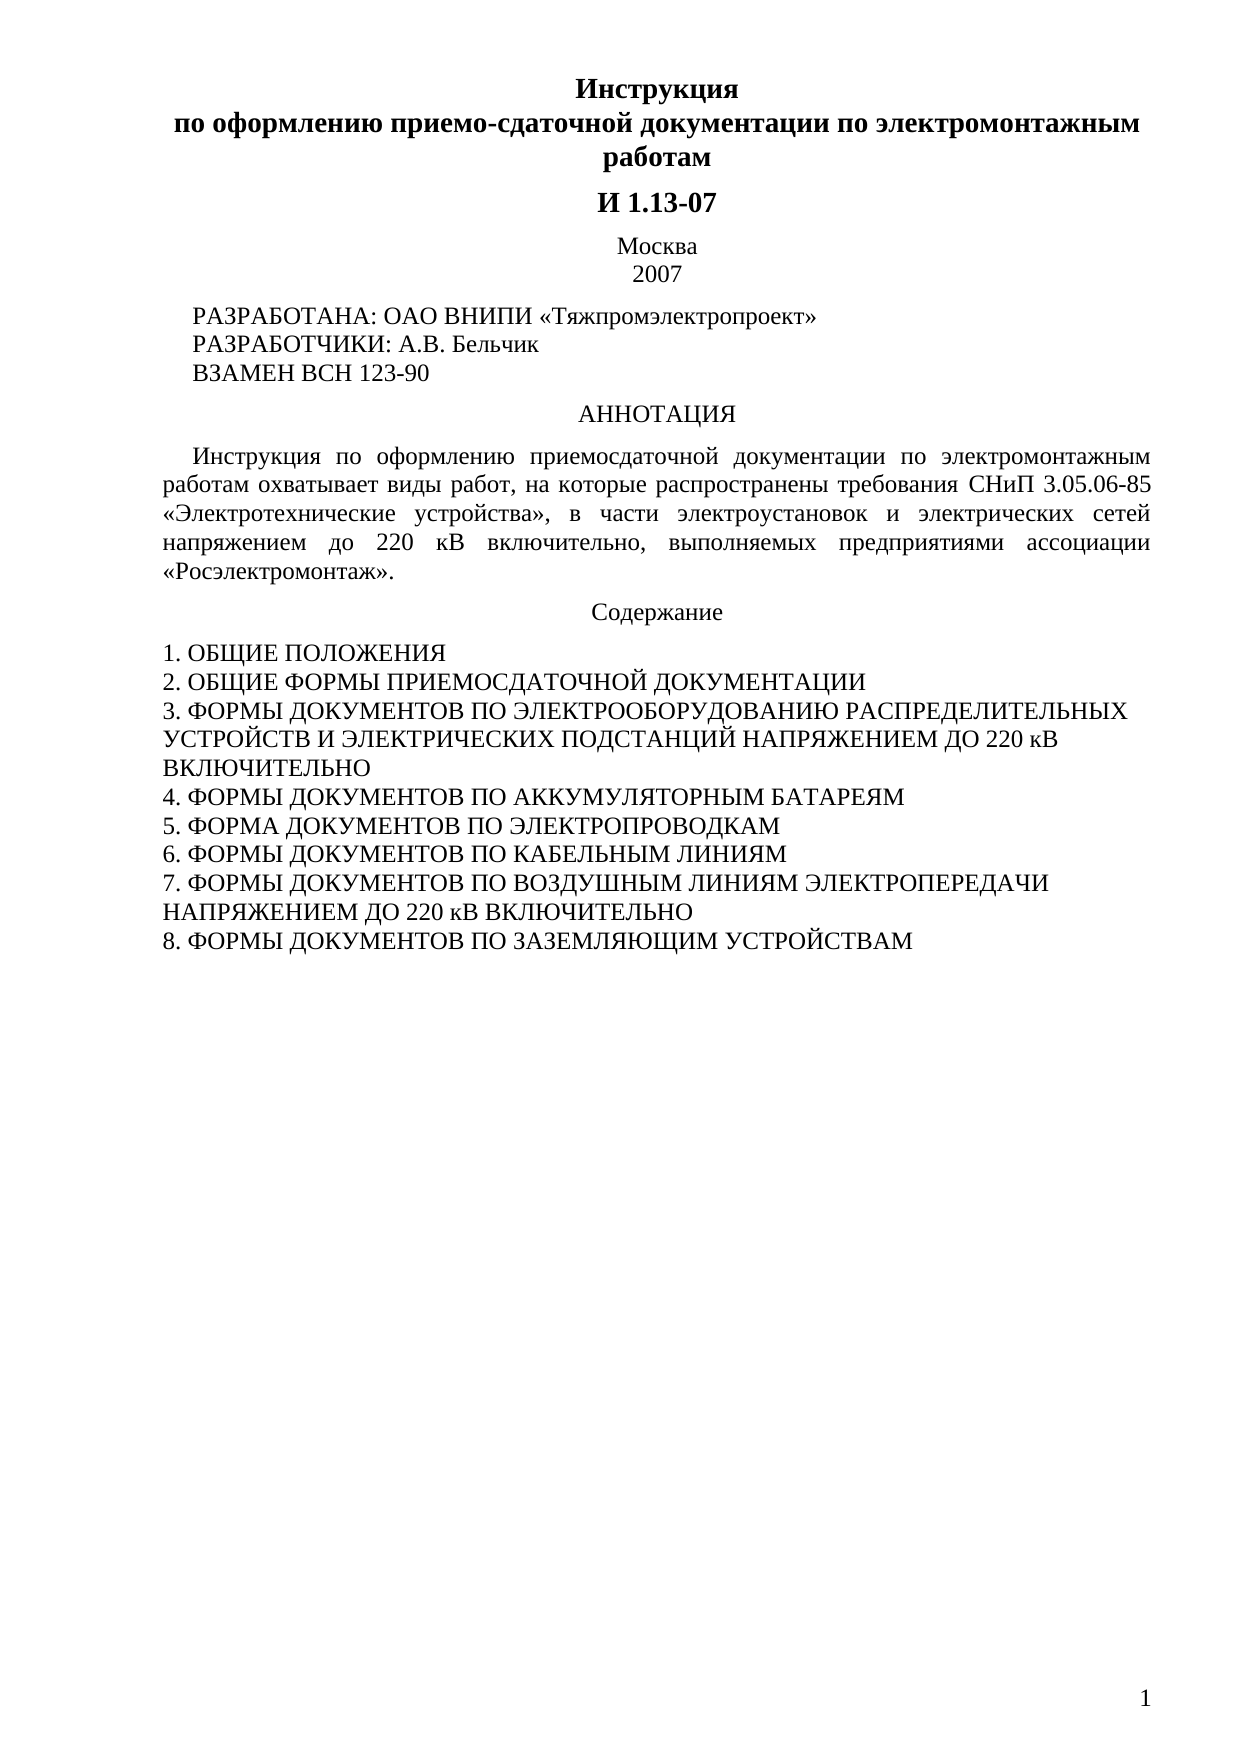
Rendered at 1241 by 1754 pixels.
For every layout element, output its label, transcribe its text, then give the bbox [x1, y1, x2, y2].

text АННОТАЦИЯ [162, 399, 1152, 428]
text РАЗРАБОТЧИКИ: А.В. Бельчик [162, 329, 1152, 358]
text 5. ФОРМА ДОКУМЕНТОВ ПО ЭЛЕКТРОПРОВОДКАМ [162, 811, 1152, 839]
text 7. ФОРМЫ ДОКУМЕНТОВ ПО ВОЗДУШНЫМ ЛИНИЯМ ЭЛЕКТРОПЕРЕДАЧИ НАПРЯЖЕНИЕМ ДО 220 кВ ВКЛЮЧИТЕЛЬНО [162, 868, 1152, 926]
text 2007 [162, 259, 1152, 288]
text Инструкция по оформлению приемо-сдаточной документации по электромонтажным работам [162, 72, 1152, 172]
text 8. ФОРМЫ ДОКУМЕНТОВ ПО ЗАЗЕМЛЯЮЩИМ УСТРОЙСТВАМ [162, 926, 1152, 954]
text 2. ОБЩИЕ ФОРМЫ ПРИЕМОСДАТОЧНОЙ ДОКУМЕНТАЦИИ [162, 667, 1152, 696]
text ВЗАМЕН ВСН 123-90 [162, 358, 1152, 387]
text И 1.13-07 [162, 185, 1152, 218]
text Москва [162, 231, 1152, 259]
text 3. ФОРМЫ ДОКУМЕНТОВ ПО ЭЛЕКТРООБОРУДОВАНИЮ РАСПРЕДЕЛИТЕЛЬНЫХ УСТРОЙСТВ И ЭЛЕКТРИЧЕСКИХ ПОДСТАНЦИЙ НАПРЯЖЕНИЕМ ДО 220 кВ ВКЛЮЧИТЕЛЬНО [162, 696, 1152, 782]
text РАЗРАБОТАНА: ОАО ВНИПИ «Тяжпромэлектропроект» [162, 301, 1152, 329]
text Содержание [162, 597, 1152, 626]
text 6. ФОРМЫ ДОКУМЕНТОВ ПО КАБЕЛЬНЫМ ЛИНИЯМ [162, 839, 1152, 868]
text 4. ФОРМЫ ДОКУМЕНТОВ ПО АККУМУЛЯТОРНЫМ БАТАРЕЯМ [162, 782, 1152, 811]
text 1. ОБЩИЕ ПОЛОЖЕНИЯ [162, 638, 1152, 667]
text Инструкция по оформлению приемосдаточной документации по электромонтажным работам охватывает виды работ, на которые распространены требования СНиП 3.05.06-85 «Электротехнические устройства», в части электроустановок и электрических сетей напряжением до 220 кВ включительно, выполняемых предприятиями ассоциации «Росэлектромонтаж». [162, 441, 1152, 584]
